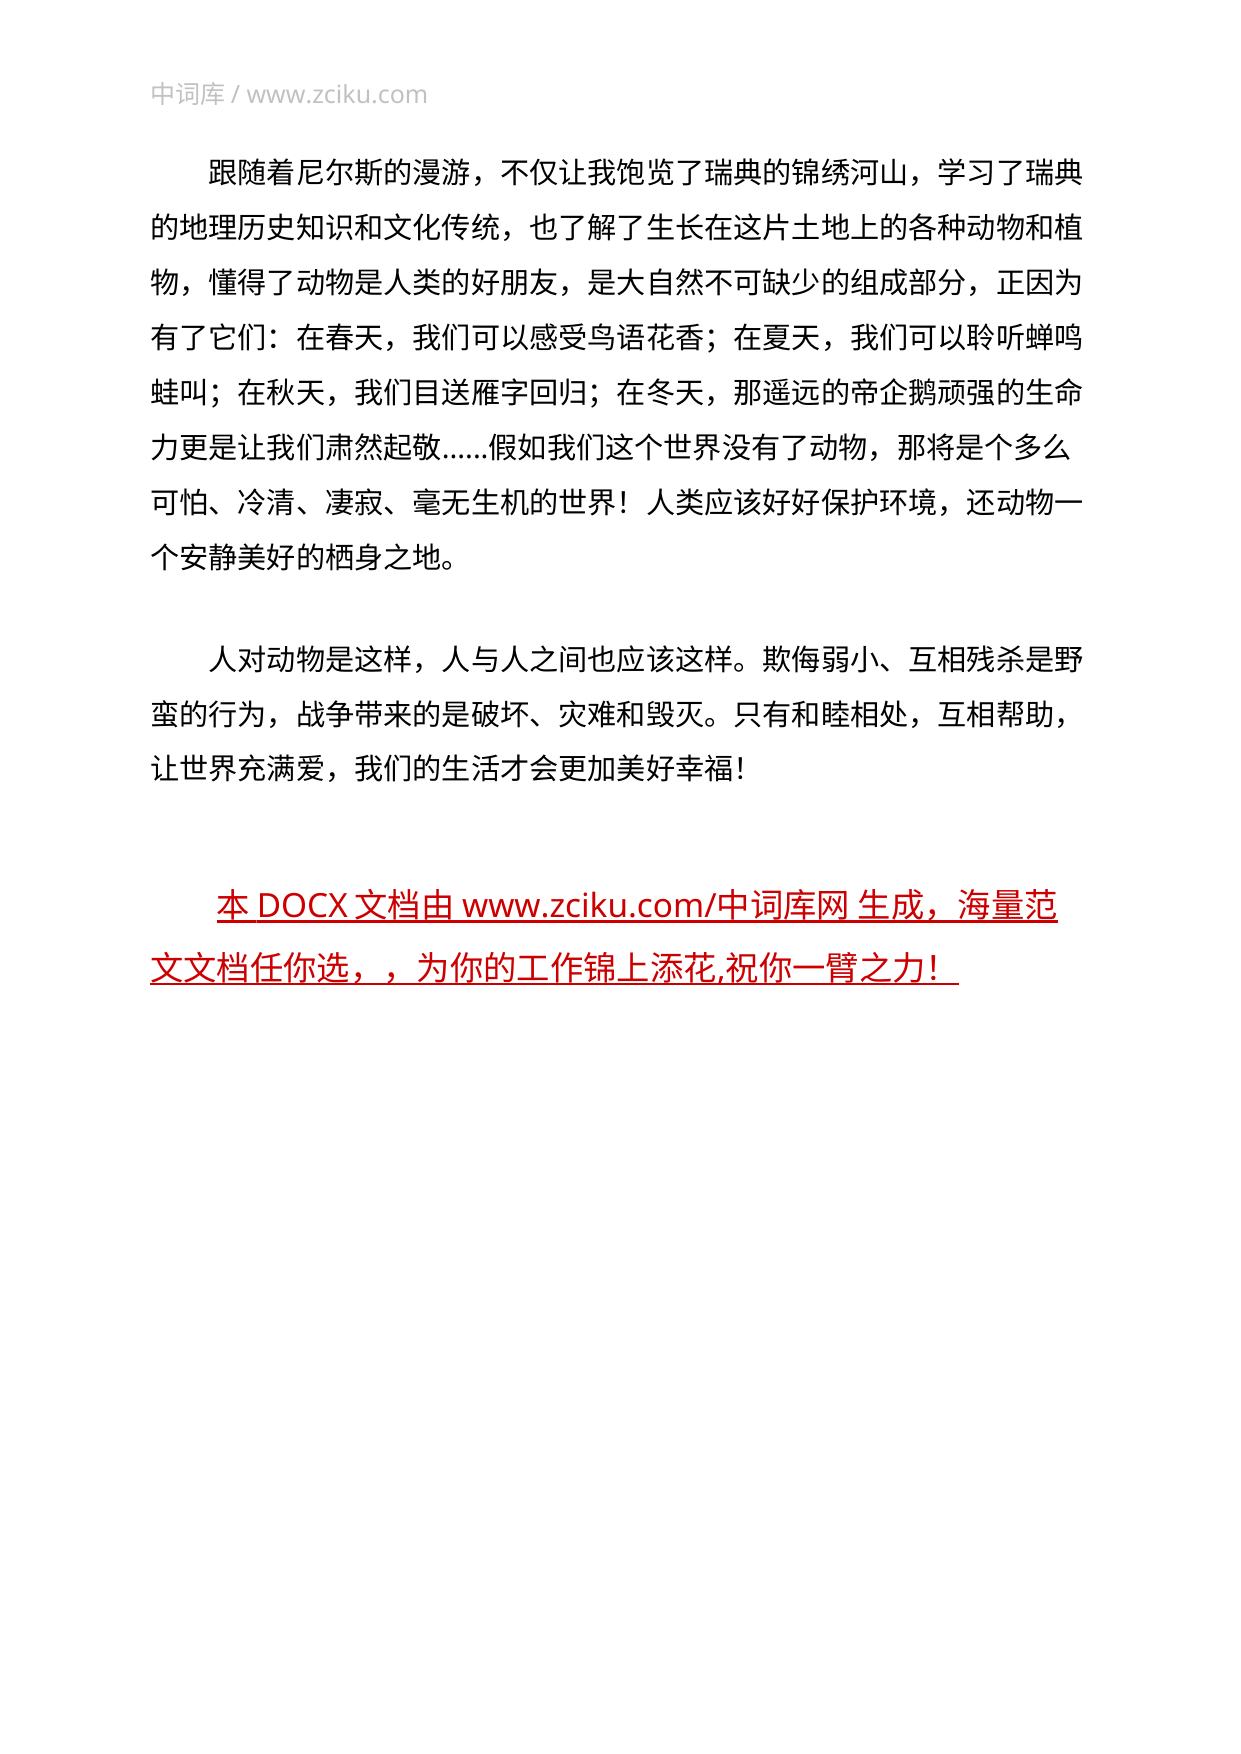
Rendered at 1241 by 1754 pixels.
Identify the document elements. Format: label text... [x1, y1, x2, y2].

text 跟随着尼尔斯的漫游，不仅让我饱览了瑞典的锦绣河山，学习了瑞典的地理历史知识和文化传统，也了解了生长在这片土地上的各种动物和植物，懂得了动物是人类的好朋友，是大自然不可缺少的组成部分，正因为有了它们：在春天，我们可以感受鸟语花香；在夏天，我们可以聆听蝉鸣蛙叫；在秋天，我们目送雁字回归；在冬天，那遥远的帝企鹅顽强的生命力更是让我们肃然起敬......假如我们这个世界没有了动物，那将是个多么可怕、冷清、凄寂、毫无生机的世界！人类应该好好保护环境，还动物一个安静美好的栖身之地。 [150, 150, 1090, 577]
text 本DOCX文档由 www.zciku.com/中词库网 生成，海量范文文档任你选，，为你的工作锦上添花,祝你一臂之力！ [150, 879, 1090, 990]
text 人对动物是这样，人与人之间也应该这样。欺侮弱小、互相残杀是野蛮的行为，战争带来的是破坏、灾难和毁灭。只有和睦相处，互相帮助，让世界充满爱，我们的生活才会更加美好幸福！ [150, 636, 1090, 788]
